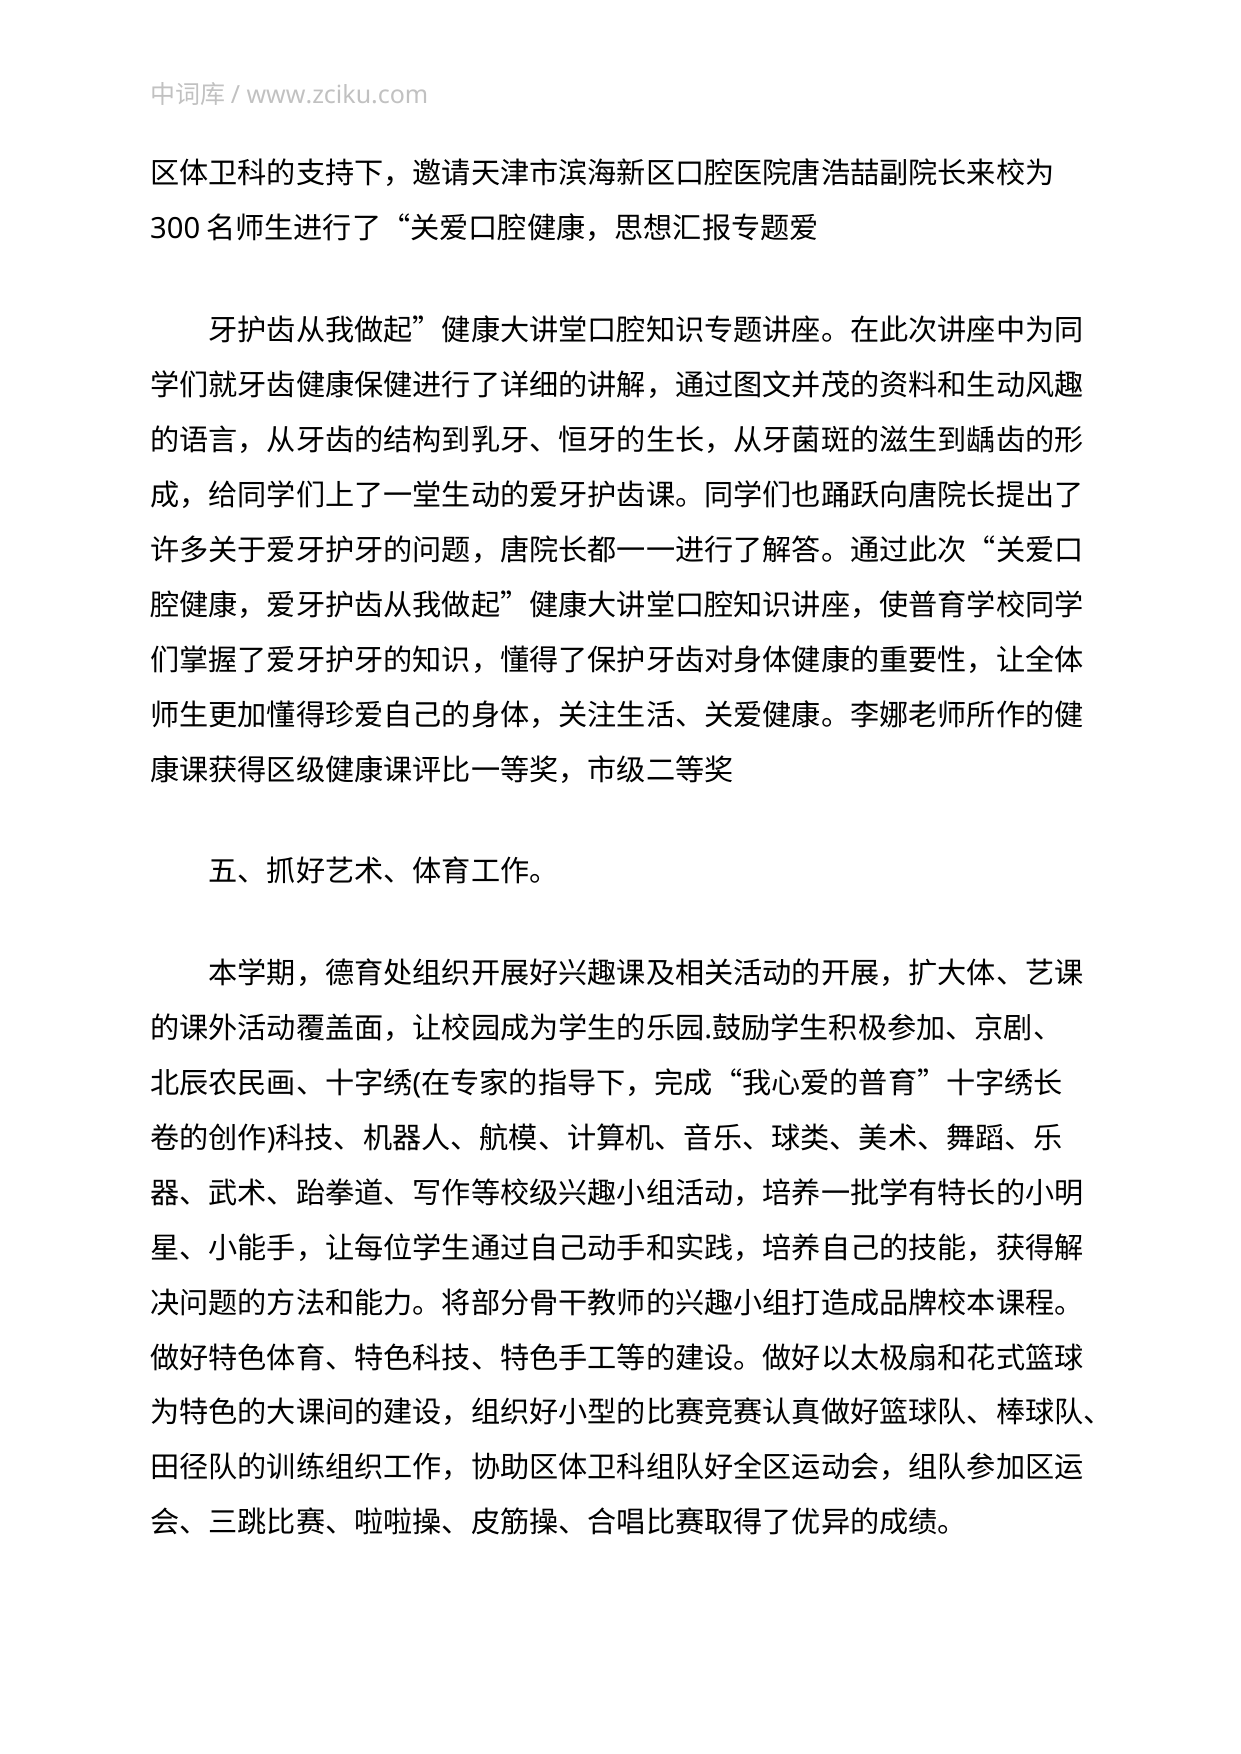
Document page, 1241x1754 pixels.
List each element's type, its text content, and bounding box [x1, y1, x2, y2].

text 本学期，德育处组织开展好兴趣课及相关活动的开展，扩大体、艺课的课外活动覆盖面，让校园成为学生的乐园.鼓励学生积极参加、京剧、北辰农民画、十字绣(在专家的指导下，完成“我心爱的普育”十字绣长卷的创作)科技、机器人、航模、计算机、音乐、球类、美术、舞蹈、乐器、武术、跆拳道、写作等校级兴趣小组活动，培养一批学有特长的小明星、小能手，让每位学生通过自己动手和实践，培养自己的技能，获得解决问题的方法和能力。将部分骨干教师的兴趣小组打造成品牌校本课程。做好特色体育、特色科技、特色手工等的建设。做好以太极扇和花式篮球为特色的大课间的建设，组织好小型的比赛竞赛认真做好篮球队、棒球队、田径队的训练组织工作，协助区体卫科组队好全区运动会，组队参加区运会、三跳比赛、啦啦操、皮筋操、合唱比赛取得了优异的成绩。 [150, 949, 1090, 1541]
text 五、抓好艺术、体育工作。 [150, 848, 1090, 890]
text 牙护齿从我做起”健康大讲堂口腔知识专题讲座。在此次讲座中为同学们就牙齿健康保健进行了详细的讲解，通过图文并茂的资料和生动风趣的语言，从牙齿的结构到乳牙、恒牙的生长，从牙菌斑的滋生到龋齿的形成，给同学们上了一堂生动的爱牙护齿课。同学们也踊跃向唐院长提出了许多关于爱牙护牙的问题，唐院长都一一进行了解答。通过此次“关爱口腔健康，爱牙护齿从我做起”健康大讲堂口腔知识讲座，使普育学校同学们掌握了爱牙护牙的知识，懂得了保护牙齿对身体健康的重要性，让全体师生更加懂得珍爱自己的身体，关注生活、关爱健康。李娜老师所作的健康课获得区级健康课评比一等奖，市级二等奖 [150, 307, 1090, 788]
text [150, 150, 1090, 247]
